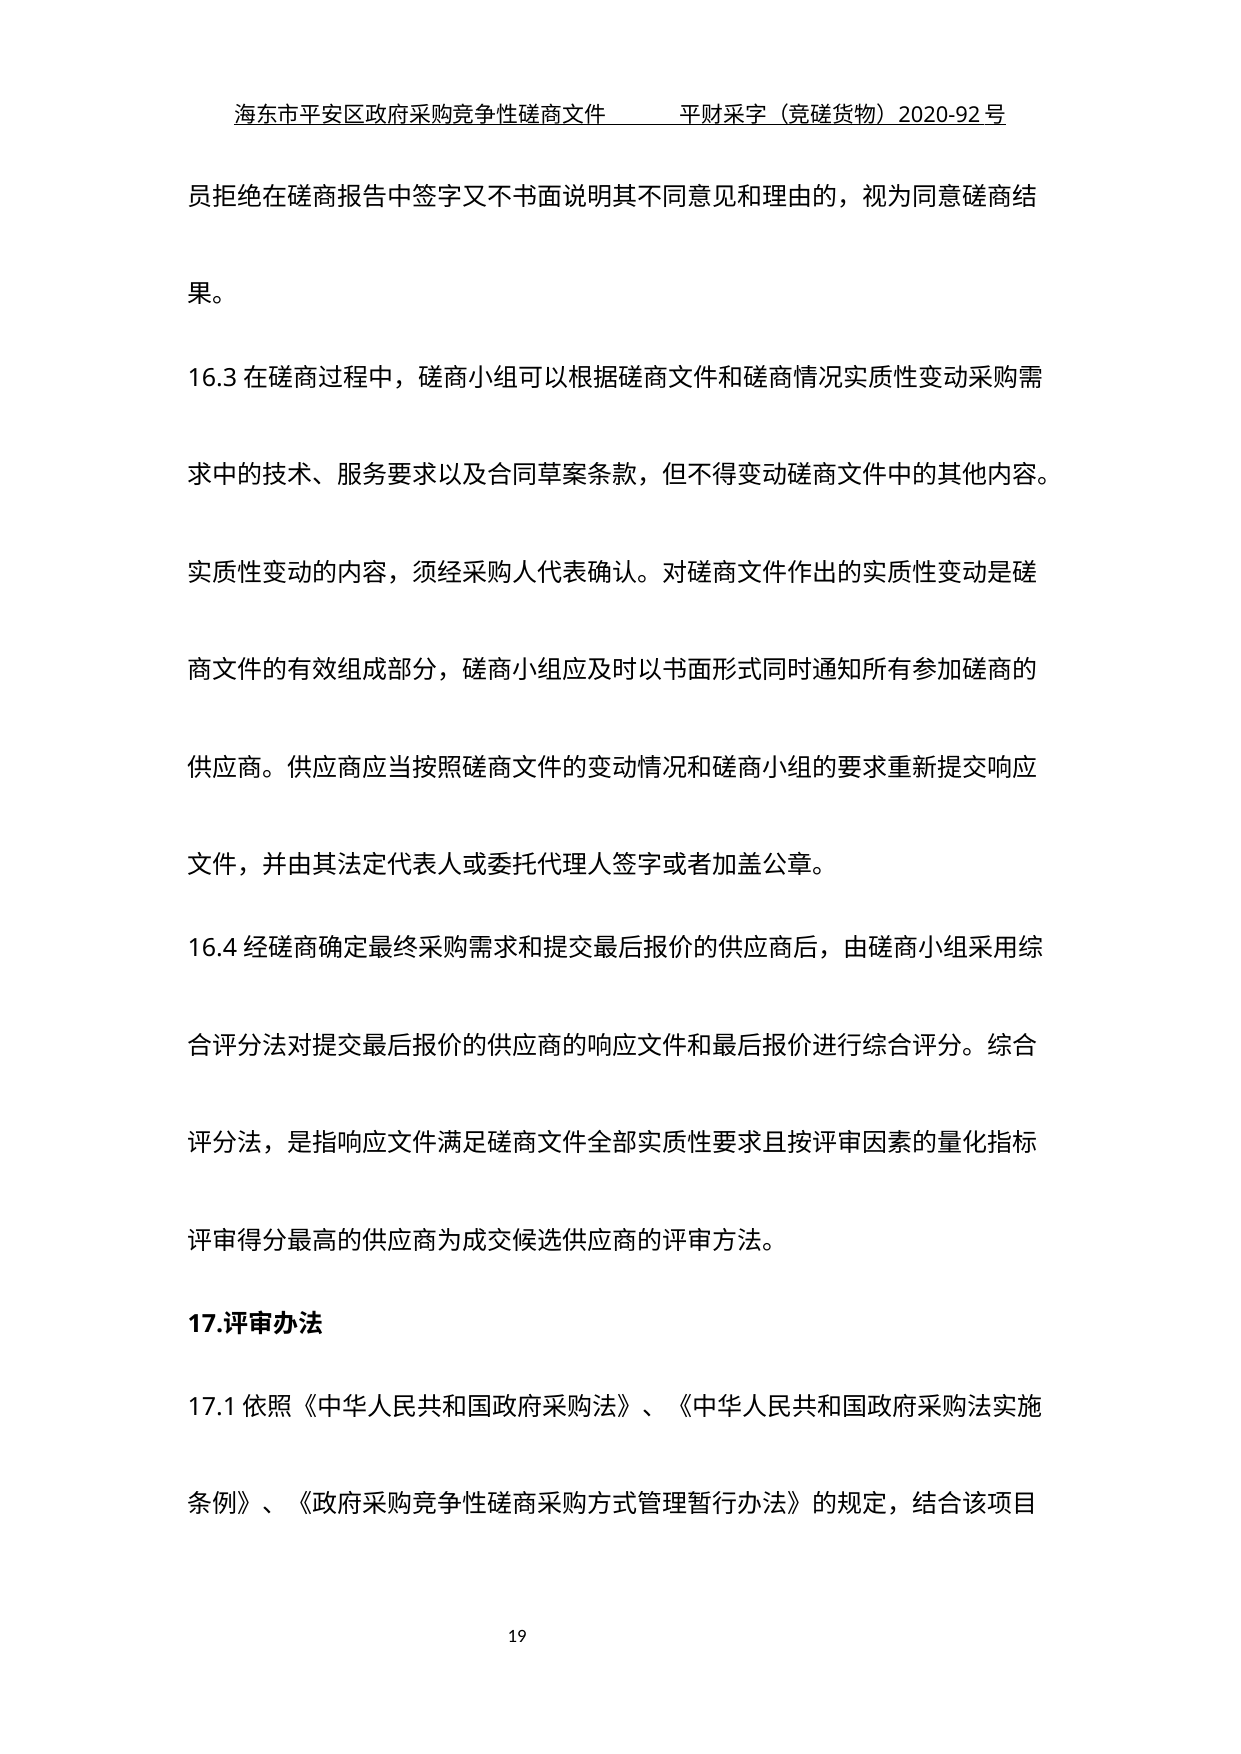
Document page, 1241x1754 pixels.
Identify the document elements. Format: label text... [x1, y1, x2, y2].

text 16.3 在磋商过程中，磋商小组可以根据磋商文件和磋商情况实质性变动采购需求中的技术、服务要求以及合同草案条款，但不得变动磋商文件中的其他内容。实质性变动的内容，须经采购人代表确认。对磋商文件作出的实质性变动是磋商文件的有效组成部分，磋商小组应及时以书面形式同时通知所有参加磋商的供应商。供应商应当按照磋商文件的变动情况和磋商小组的要求重新提交响应文件，并由其法定代表人或委托代理人签字或者加盖公章。 [187, 343, 1053, 895]
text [187, 162, 1053, 324]
text 17.评审办法 [187, 1289, 1053, 1354]
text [187, 1372, 1053, 1534]
text 16.4 经磋商确定最终采购需求和提交最后报价的供应商后，由磋商小组采用综合评分法对提交最后报价的供应商的响应文件和最后报价进行综合评分。综合评分法，是指响应文件满足磋商文件全部实质性要求且按评审因素的量化指标评审得分最高的供应商为成交候选供应商的评审方法。 [187, 913, 1053, 1271]
